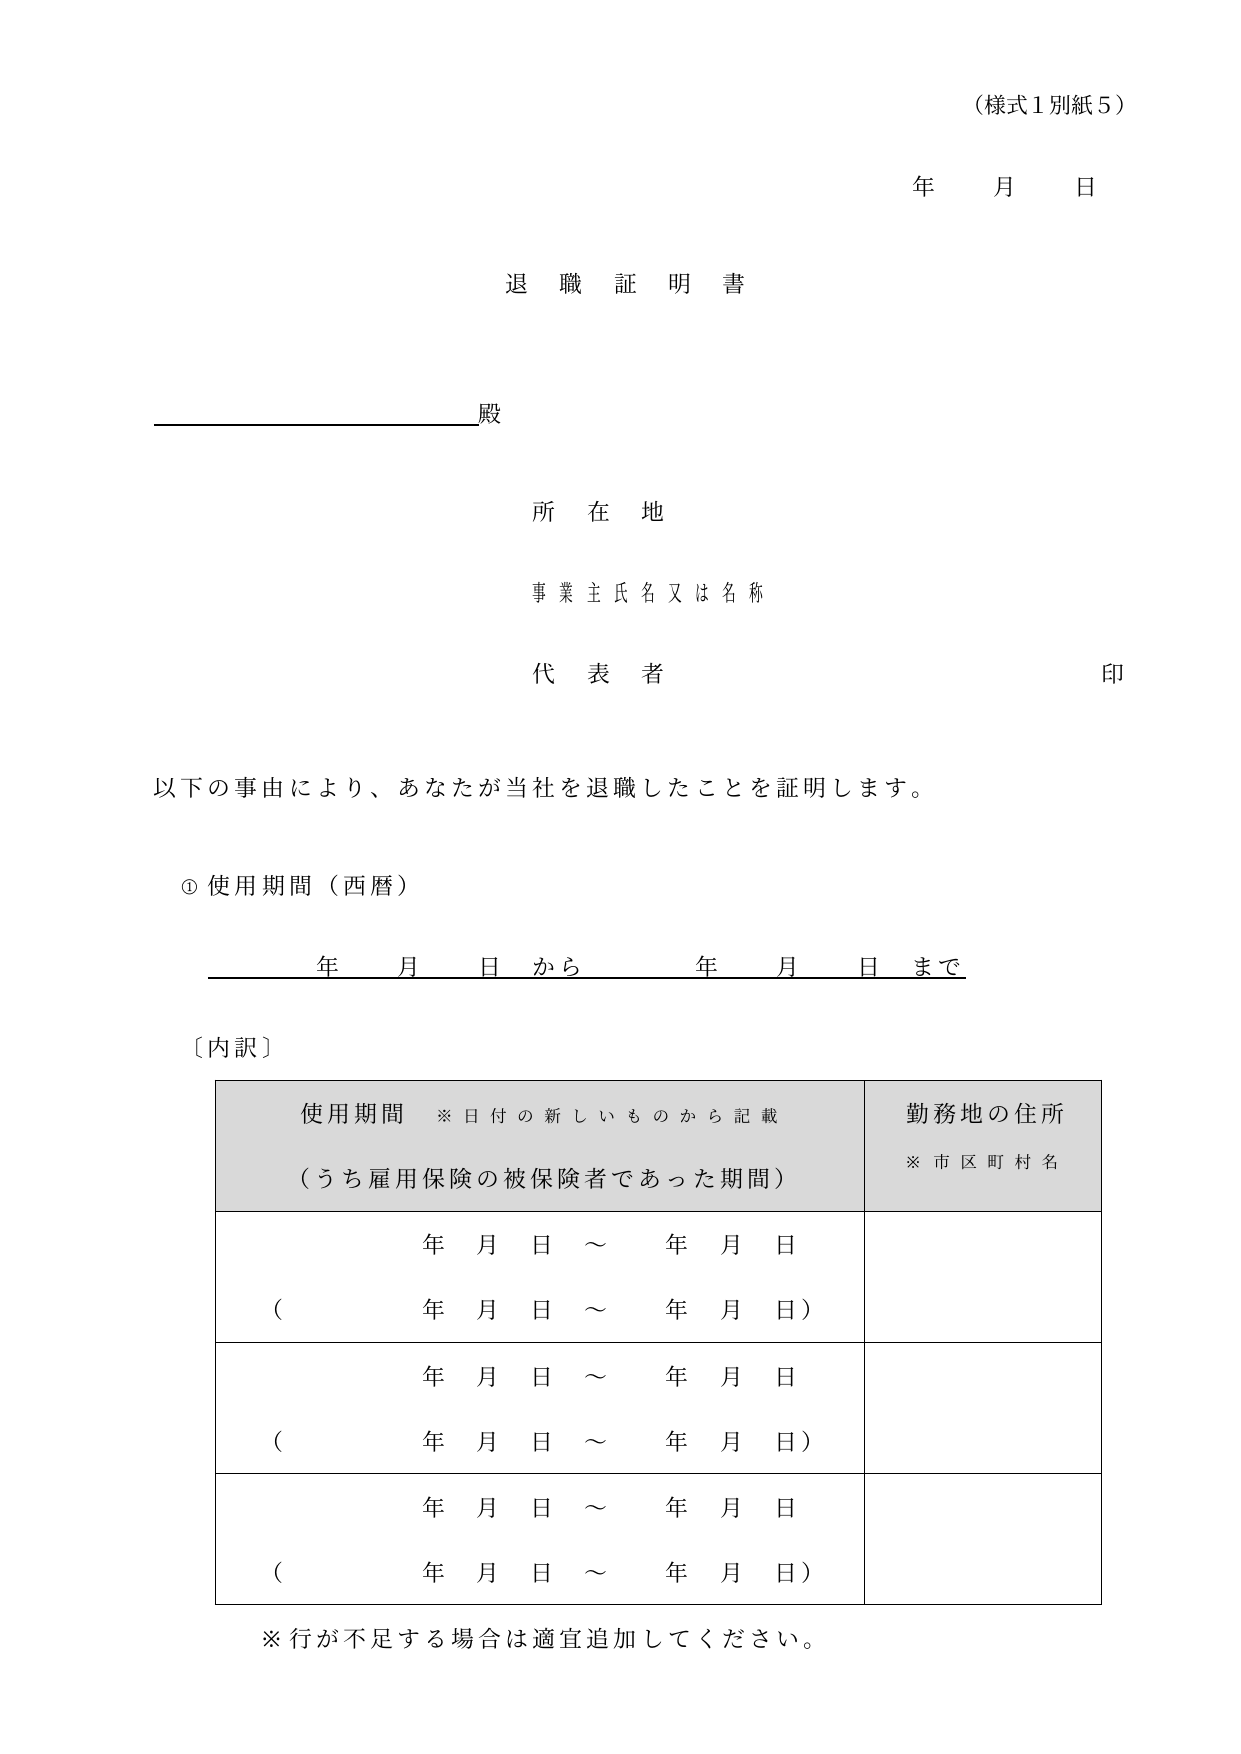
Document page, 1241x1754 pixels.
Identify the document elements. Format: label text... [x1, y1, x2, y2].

table_cell 年 月 日 ～ 年 月 日 （ 年 月 日 ～ 年 月 日） [216, 1212, 864, 1342]
text 事業主氏名又は名称 [525, 559, 1128, 624]
text 年 月 日 から 年 月 日 まで [126, 933, 1128, 998]
text 〔内訳〕 [126, 1014, 1128, 1079]
text 殿 [126, 380, 1128, 445]
text 代 表 者 印 [525, 641, 1128, 706]
text 退 職 証 明 書 [126, 250, 1128, 315]
table_cell [865, 1343, 1101, 1473]
table_cell [865, 1212, 1101, 1342]
text 年 月 日 [909, 153, 1128, 218]
text ※行が不足する場合は適宜追加してください。 [244, 1605, 1128, 1670]
table_header 勤務地の住所 ※市区町村名 [865, 1081, 1101, 1211]
text 所 在 地 [525, 478, 1128, 543]
table_header 使用期間 ※日付の新しいものから記載 （うち雇用保険の被保険者であった期間） [216, 1081, 864, 1211]
text ① 使用期間（西暦） [156, 852, 1128, 917]
table_cell 年 月 日 ～ 年 月 日 （ 年 月 日 ～ 年 月 日） [216, 1474, 864, 1604]
table_cell 年 月 日 ～ 年 月 日 （ 年 月 日 ～ 年 月 日） [216, 1343, 864, 1473]
text 以下の事由により、あなたが当社を退職したことを証明します。 [126, 754, 1128, 819]
table_cell [865, 1474, 1101, 1604]
